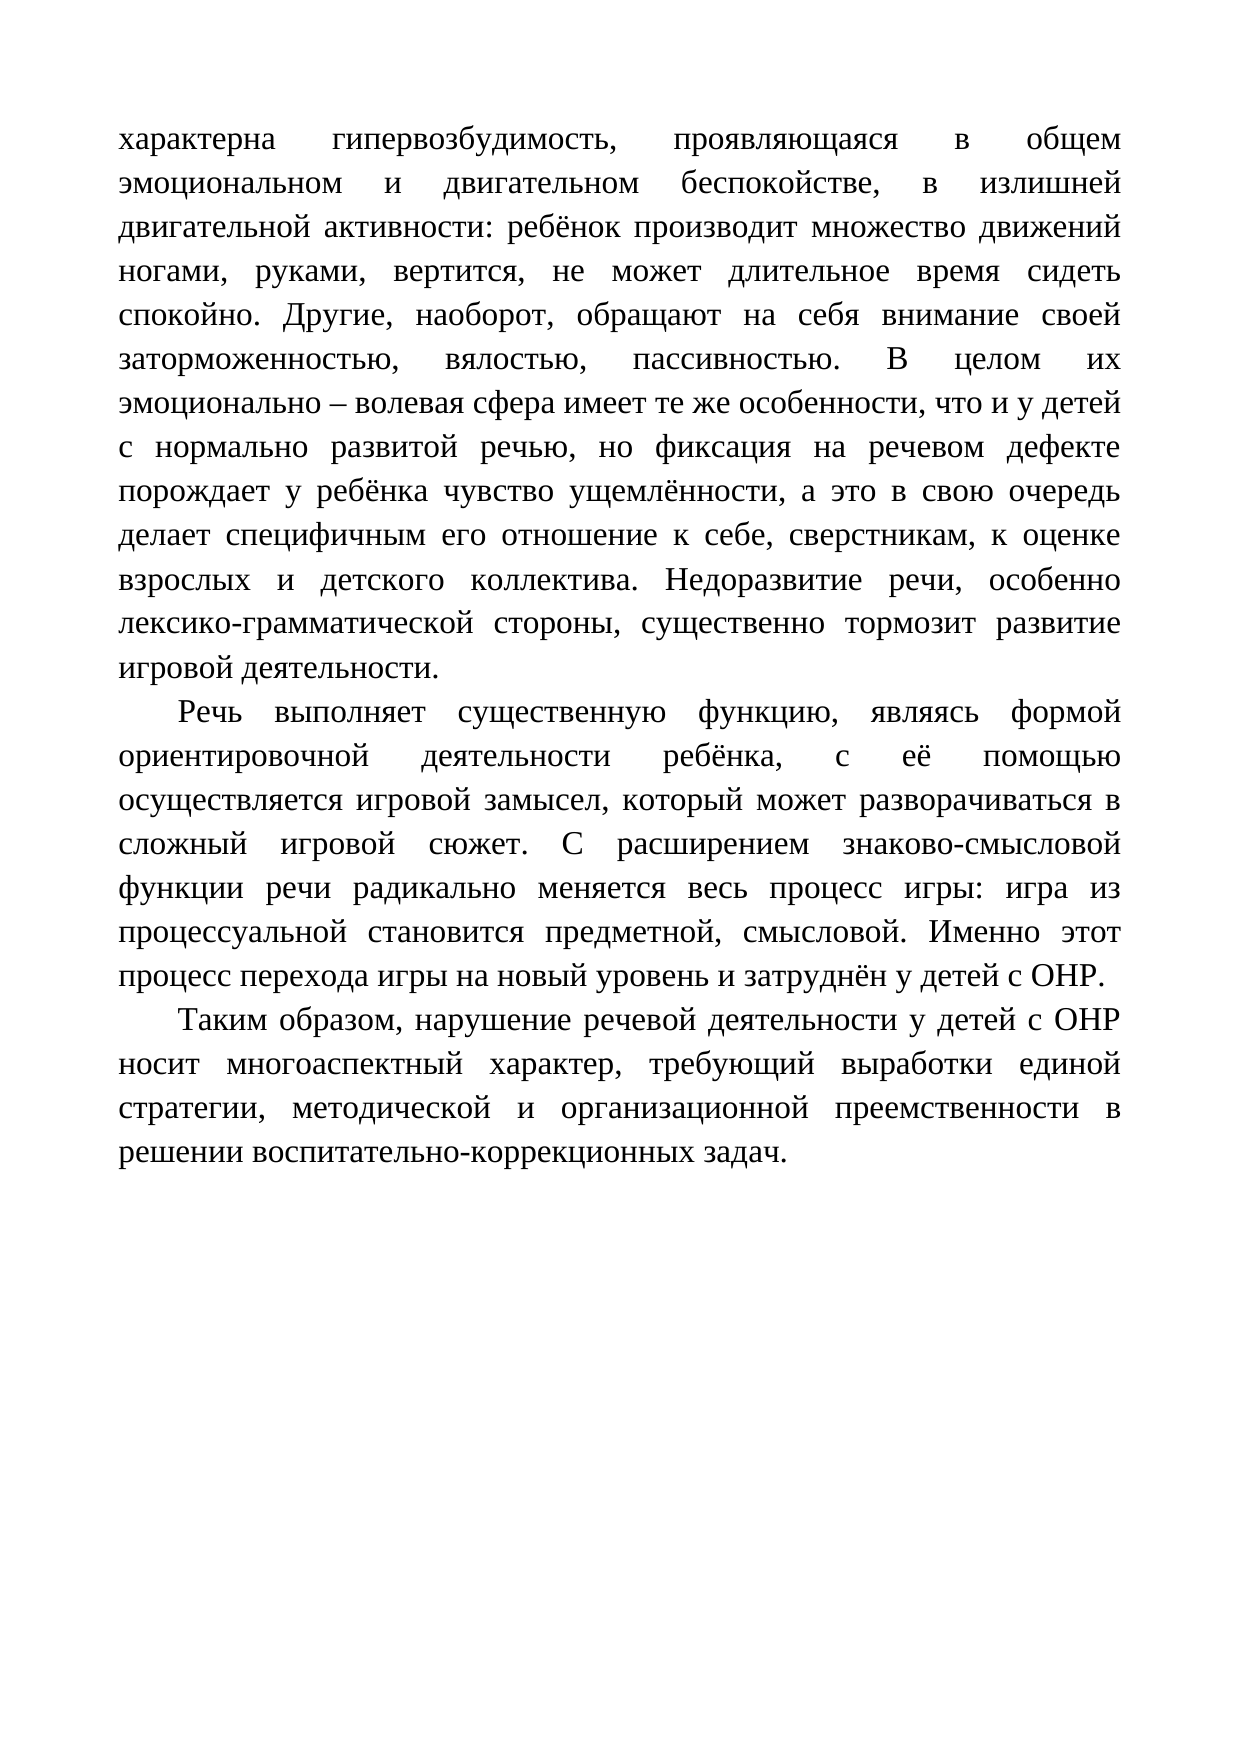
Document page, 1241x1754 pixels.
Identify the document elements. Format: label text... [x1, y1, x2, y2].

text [118, 118, 1122, 685]
text Таким образом, нарушение речевой деятельности у детей с ОНР носит многоаспектный характер, требующий выработки единой стратегии, методической и организационной преемственности в решении воспитательно-коррекционных задач. [118, 999, 1122, 1170]
text Речь выполняет существенную функцию, являясь формой ориентировочной деятельности ребёнка, с её помощью осуществляется игровой замысел, который может разворачиваться в сложный игровой сюжет. С расширением знаково-смысловой функции речи радикально меняется весь процесс игры: игра из процессуальной становится предметной, смысловой. Именно этот процесс перехода игры на новый уровень и затруднён у детей с ОНР. [118, 691, 1122, 994]
